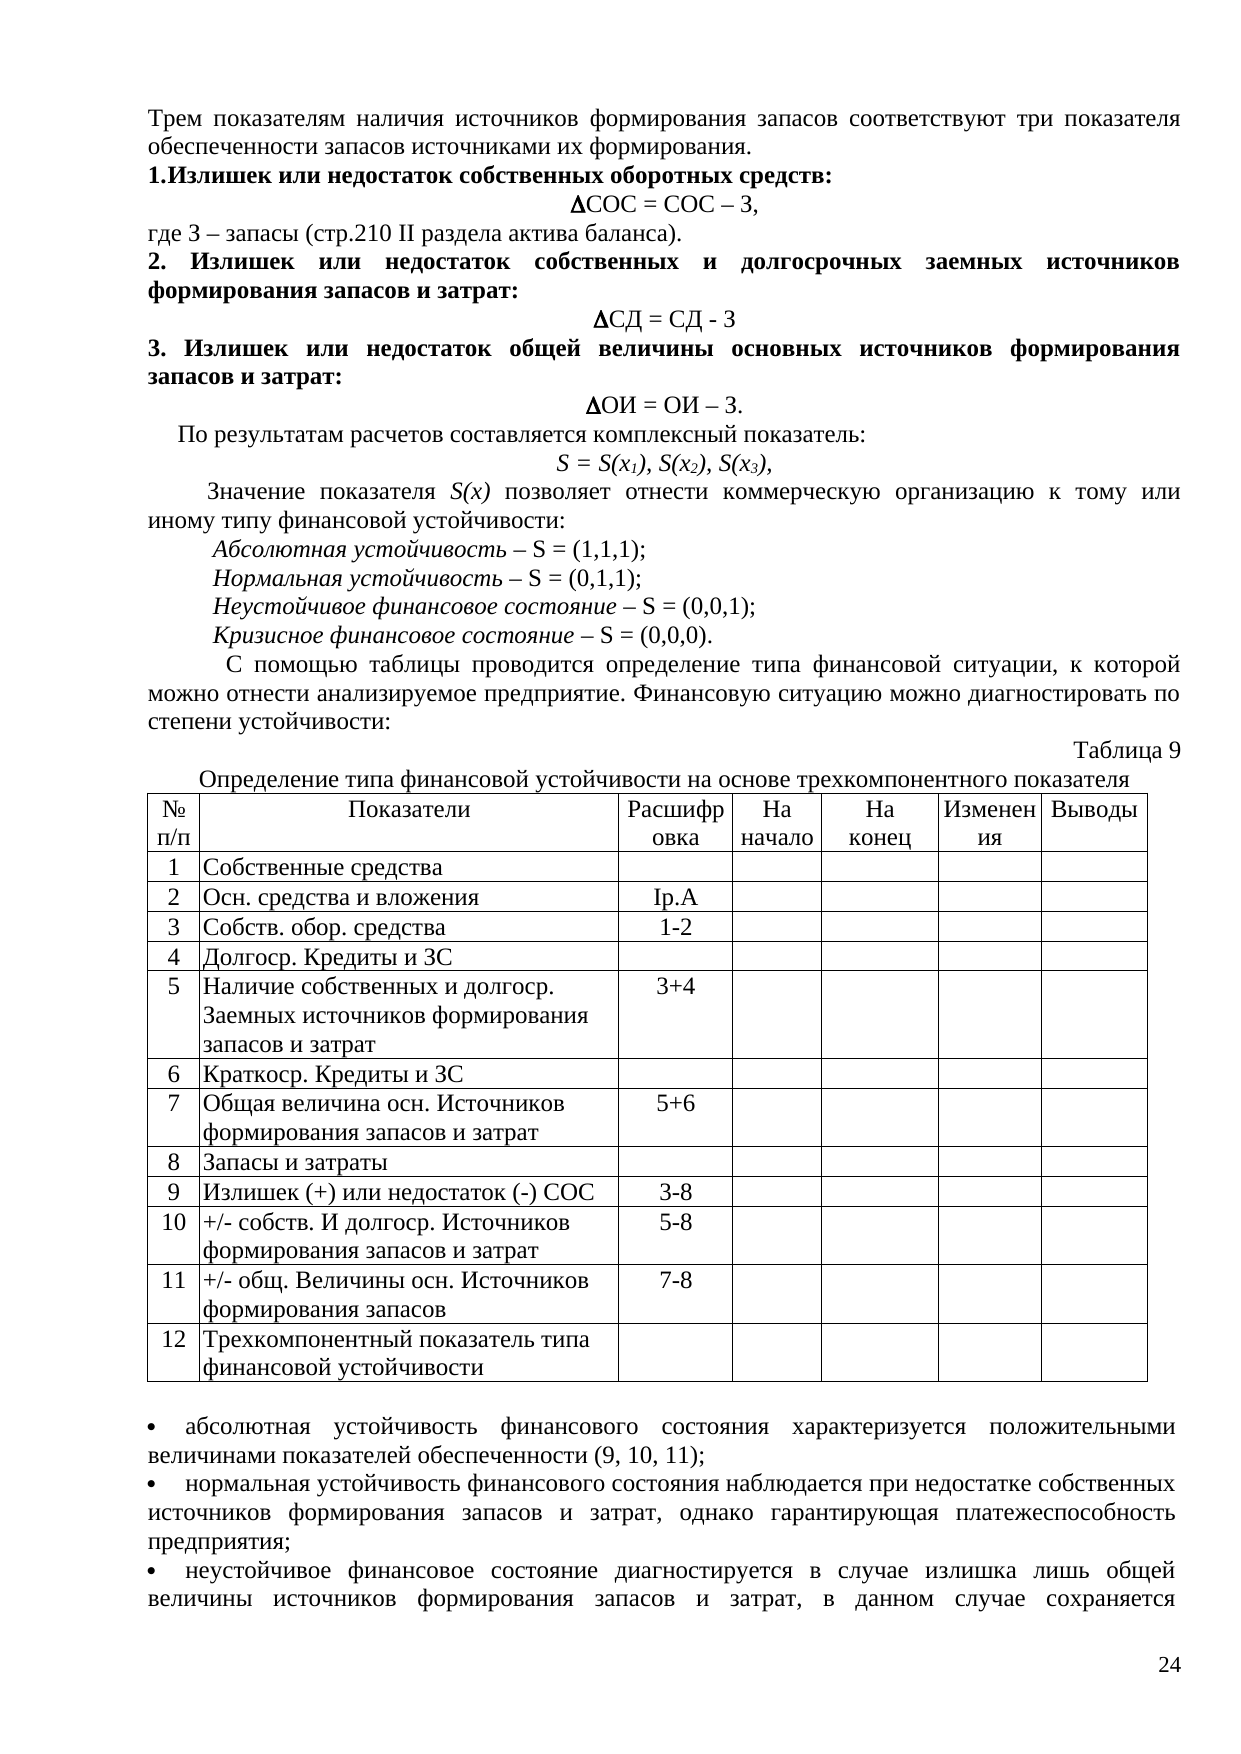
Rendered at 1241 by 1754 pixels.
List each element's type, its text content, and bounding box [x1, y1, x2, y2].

text По результатам расчетов составляется комплексный показатель: [177, 419, 1181, 448]
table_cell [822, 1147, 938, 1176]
table_cell [939, 882, 1041, 911]
table_cell 4 [148, 942, 199, 970]
text Нормальная устойчивость – S = (0,1,1); [213, 563, 1181, 591]
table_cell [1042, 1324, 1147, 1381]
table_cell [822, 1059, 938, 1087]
table_cell [939, 942, 1041, 970]
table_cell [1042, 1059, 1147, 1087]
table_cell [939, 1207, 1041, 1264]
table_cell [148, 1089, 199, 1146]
table_cell Iр.A [619, 882, 732, 911]
table_cell [822, 971, 938, 1058]
table_header Показатели [200, 794, 618, 851]
text S = S(x1), S(x2), S(x3), [148, 448, 1181, 476]
table_cell [733, 882, 821, 911]
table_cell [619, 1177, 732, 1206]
table_cell [1042, 882, 1147, 911]
table_cell 2 [148, 882, 199, 911]
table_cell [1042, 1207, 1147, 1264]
text Трем показателям наличия источников формирования запасов соответствуют три показателя обеспеченности запасов источниками их формирования. [148, 103, 1181, 160]
table_cell [1042, 942, 1147, 970]
table_cell [733, 852, 821, 881]
text Определение типа финансовой устойчивости на основе трехкомпонентного показателя [148, 764, 1181, 793]
table_cell [822, 942, 938, 970]
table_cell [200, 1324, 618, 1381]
table_cell 3+4 [619, 971, 732, 1058]
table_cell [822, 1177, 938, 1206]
table_cell [1042, 912, 1147, 941]
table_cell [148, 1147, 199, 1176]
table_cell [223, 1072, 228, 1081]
text Таблица 9 [148, 735, 1181, 764]
table_cell Собств. обор. средства [200, 912, 618, 941]
table_cell 1-2 [619, 912, 732, 941]
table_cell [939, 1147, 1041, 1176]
text Значение показателя S(х) позволяет отнести коммерческую организацию к тому или иному типу финансовой устойчивости: [148, 476, 1181, 534]
text СОС = СОС – З, [148, 189, 1181, 218]
table_header Расшифровка [619, 794, 732, 851]
table_cell [1042, 971, 1147, 1058]
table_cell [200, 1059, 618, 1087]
table_cell [822, 852, 938, 881]
table_cell 5 [148, 971, 199, 1058]
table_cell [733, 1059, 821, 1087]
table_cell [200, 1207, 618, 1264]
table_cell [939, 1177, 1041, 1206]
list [148, 1555, 1176, 1612]
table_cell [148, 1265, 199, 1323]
text Абсолютная устойчивость – S = (1,1,1); [213, 534, 1181, 563]
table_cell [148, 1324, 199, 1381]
text ОИ = ОИ – З. [148, 390, 1181, 419]
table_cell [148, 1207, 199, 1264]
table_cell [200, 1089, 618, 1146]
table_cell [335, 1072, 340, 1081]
table_cell [939, 852, 1041, 881]
table_cell Наличие собственных и долгоср. Заемных источников формирования запасов и затрат [200, 971, 618, 1058]
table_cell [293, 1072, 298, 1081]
table_cell Осн. средства и вложения [200, 882, 618, 911]
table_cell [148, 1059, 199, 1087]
list абсолютная устойчивость финансового состояния характеризуется положительными величинами показателей обеспеченности (9, 10, 11); [148, 1411, 1176, 1468]
table_cell [939, 971, 1041, 1058]
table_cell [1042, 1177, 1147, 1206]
text где З – запасы (стр.210 II раздела актива баланса). [148, 218, 1181, 246]
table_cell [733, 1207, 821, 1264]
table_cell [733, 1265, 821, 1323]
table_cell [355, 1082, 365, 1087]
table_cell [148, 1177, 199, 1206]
table_cell [733, 912, 821, 941]
table_header На начало [733, 794, 821, 851]
text Неустойчивое финансовое состояние – S = (0,0,1); [213, 591, 1181, 620]
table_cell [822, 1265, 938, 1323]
table_cell [1042, 852, 1147, 881]
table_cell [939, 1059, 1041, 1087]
table_header На конец [822, 794, 938, 851]
table_cell [822, 912, 938, 941]
list Излишек или недостаток собственных оборотных средств: [148, 160, 1181, 189]
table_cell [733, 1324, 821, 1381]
table_cell [619, 942, 732, 970]
table_cell 3 [148, 912, 199, 941]
text 2. Излишек или недостаток собственных и долгосрочных заемных источников формирования запасов и затрат: [148, 246, 1181, 304]
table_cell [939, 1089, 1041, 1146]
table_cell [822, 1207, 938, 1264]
table_cell [733, 942, 821, 970]
text СД = СД - З [148, 304, 1181, 333]
table_cell [733, 971, 821, 1058]
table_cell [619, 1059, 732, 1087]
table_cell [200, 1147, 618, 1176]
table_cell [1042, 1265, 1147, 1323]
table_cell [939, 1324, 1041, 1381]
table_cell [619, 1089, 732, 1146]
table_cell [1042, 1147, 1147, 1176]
text Кризисное финансовое состояние – S = (0,0,0). [213, 620, 1181, 649]
table_cell [619, 852, 732, 881]
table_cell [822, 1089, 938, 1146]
text 3. Излишек или недостаток общей величины основных источников формирования запасов и затрат: [148, 333, 1181, 390]
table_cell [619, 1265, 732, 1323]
table_cell [939, 912, 1041, 941]
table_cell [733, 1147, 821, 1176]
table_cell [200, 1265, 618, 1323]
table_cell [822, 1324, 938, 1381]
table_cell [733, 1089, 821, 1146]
table_cell [822, 882, 938, 911]
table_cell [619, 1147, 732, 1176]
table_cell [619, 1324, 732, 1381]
table_cell Долгоср. Кредиты и ЗС [200, 942, 618, 970]
list нормальная устойчивость финансового состояния наблюдается при недостатке собственных источников формирования запасов и затрат, однако гарантирующая платежеспособность предприятия; [148, 1468, 1176, 1555]
table_header Изменения [939, 794, 1041, 851]
table_cell 1 [148, 852, 199, 881]
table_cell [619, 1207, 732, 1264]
table_header № п/п [148, 794, 199, 851]
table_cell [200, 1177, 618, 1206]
table_header Выводы [1042, 794, 1147, 851]
table_cell Собственные средства [200, 852, 618, 881]
text С помощью таблицы проводится определение типа финансовой ситуации, к которой можно отнести анализируемое предприятие. Финансовую ситуацию можно диагностировать по степени устойчивости: [148, 649, 1181, 735]
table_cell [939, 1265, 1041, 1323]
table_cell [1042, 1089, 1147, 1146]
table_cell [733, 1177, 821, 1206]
